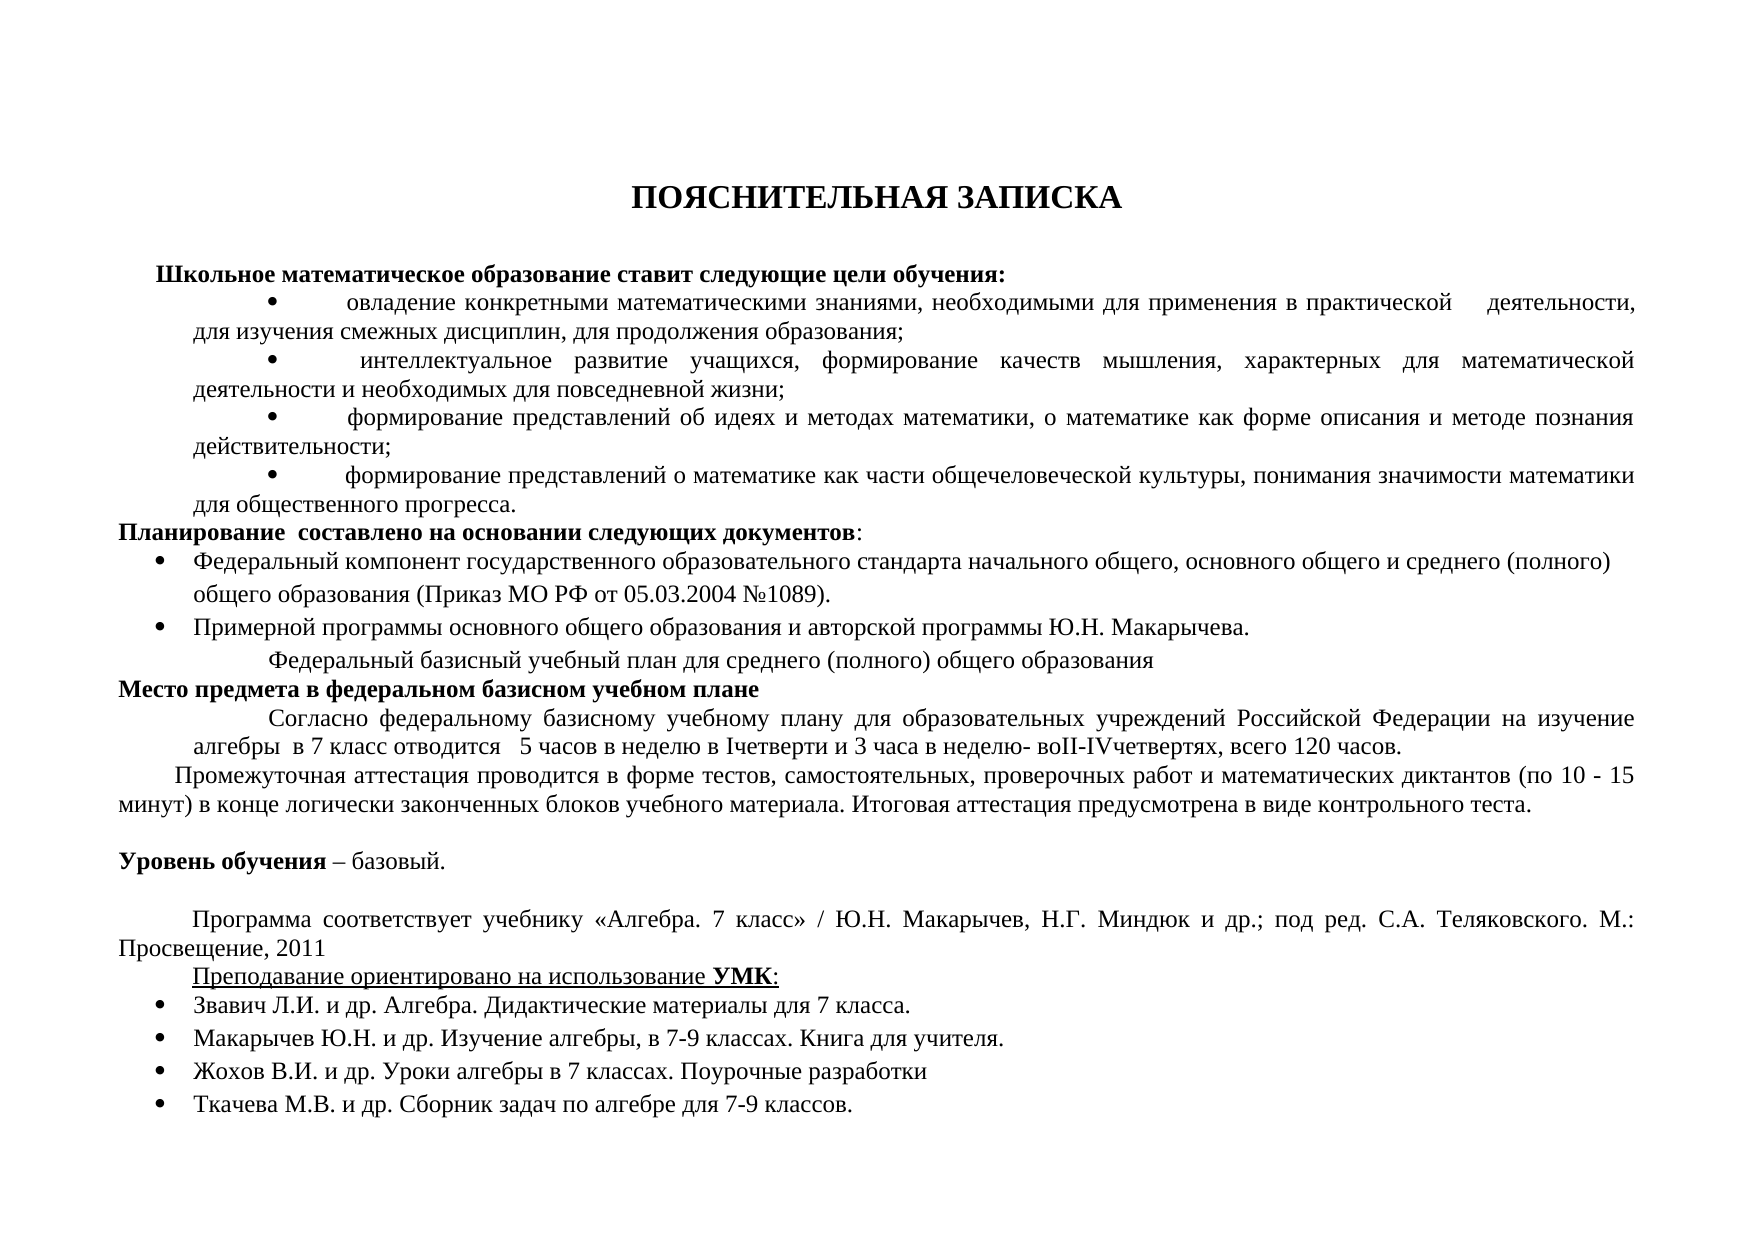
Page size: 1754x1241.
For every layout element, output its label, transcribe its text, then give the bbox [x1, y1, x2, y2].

text Планирование составлено на основании следующих документов: [118, 517, 1636, 546]
text Уровень обучения – базовый. [118, 846, 1636, 875]
text Место предмета в федеральном базисном учебном плане [118, 674, 1636, 703]
text Программа соответствует учебнику «Алгебра. 7 класс» / Ю.Н. Макарычев, Н.Г. Миндюк и др.; под ред. С.А. Теляковского. М.: Просвещение, 2011 [118, 904, 1636, 961]
list Жохов В.И. и др. Уроки алгебры в 7 классах. Поурочные разработки [156, 1056, 1636, 1085]
list Макарычев Ю.Н. и др. Изучение алгебры, в 7-9 классах. Книга для учителя. [156, 1023, 1636, 1052]
text  интеллектуальное развитие учащихся, формирование качеств мышления, характерных для математической деятельности и необходимых для повседневной жизни; [193, 345, 1636, 402]
text ПОЯСНИТЕЛЬНАЯ ЗАПИСКА [118, 177, 1636, 216]
text Федеральный базисный учебный план для среднего (полного) общего образования [193, 645, 1636, 674]
list Примерной программы основного общего образования и авторской программы Ю.Н. Макарычева. [156, 612, 1636, 641]
list Звавич Л.И. и др. Алгебра. Дидактические материалы для 7 класса. [156, 990, 1636, 1019]
list Федеральный компонент государственного образовательного стандарта начального общего, основного общего и среднего (полного) общего образования (Приказ МО РФ от 05.03.2004 №1089). [156, 546, 1636, 608]
list Ткачева М.В. и др. Сборник задач по алгебре для 7-9 классов. [156, 1089, 1636, 1118]
text Согласно федеральному базисному учебному плану для образовательных учреждений Российской Федерации на изучение алгебры в 7 класс отводится 5 часов в неделю в Iчетверти и 3 часа в неделю- воII-IVчетвертях, всего 120 часов. [193, 703, 1636, 760]
text Промежуточная аттестация проводится в форме тестов, самостоятельных, проверочных работ и математических диктантов (по 10 - 15 минут) в конце логически законченных блоков учебного материала. Итоговая аттестация предусмотрена в виде контрольного теста. [118, 760, 1636, 818]
text Школьное математическое образование ставит следующие цели обучения: [118, 259, 1636, 287]
text  формирование представлений об идеях и методах математики, о математике как форме описания и методе познания действительности; [193, 402, 1636, 460]
text  формирование представлений о математике как части общечеловеческой культуры, понимания значимости математики для общественного прогресса. [193, 460, 1636, 517]
text Преподавание ориентировано на использование УМК: [118, 961, 1636, 990]
text  овладение конкретными математическими знаниями, необходимыми для применения в практической деятельности, для изучения смежных дисциплин, для продолжения образования; [193, 287, 1636, 345]
